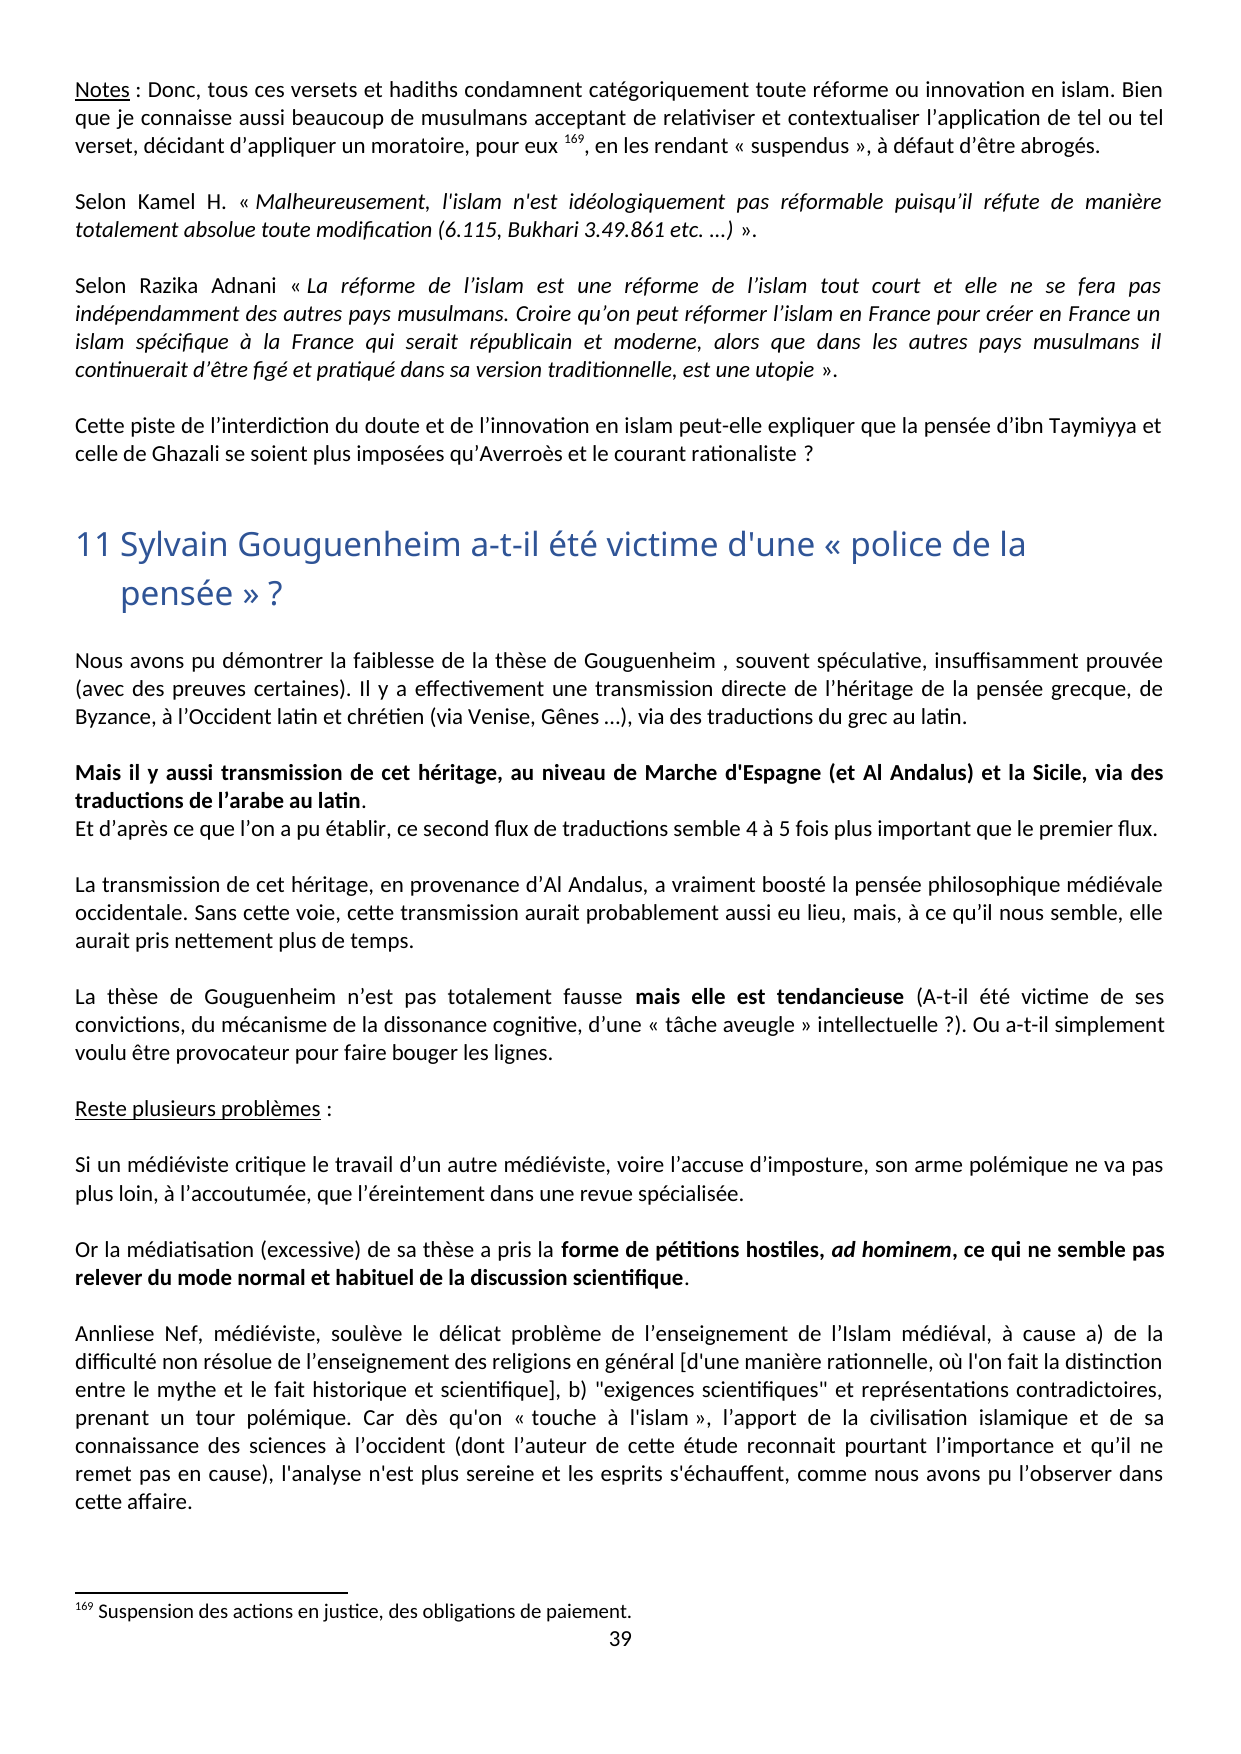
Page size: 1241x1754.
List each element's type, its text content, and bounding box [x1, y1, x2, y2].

text Reste plusieurs problèmes : [75, 1094, 1165, 1123]
text Selon Kamel H. « Malheureusement, l'islam n'est idéologiquement pas réformable puisqu’il réfute de manière totalement absolue toute modification (6.115, Bukhari 3.49.861 etc. ...) ». [75, 187, 1165, 243]
text La transmission de cet héritage, en provenance d’Al Andalus, a vraiment boosté la pensée philosophique médiévale occidentale. Sans cette voie, cette transmission aurait probablement aussi eu lieu, mais, à ce qu’il nous semble, elle aurait pris nettement plus de temps. [75, 870, 1165, 954]
text Cette piste de l’interdiction du doute et de l’innovation en islam peut-elle expliquer que la pensée d’ibn Taymiyya et celle de Ghazali se soient plus imposées qu’Averroès et le courant rationaliste ? [75, 411, 1165, 467]
subtitle Sylvain Gouguenheim a-t-il été victime d'une « police de la pensée » ? [75, 520, 1165, 615]
text Et d’après ce que l’on a pu établir, ce second flux de traductions semble 4 à 5 fois plus important que le premier flux. [75, 814, 1165, 842]
text Notes : Donc, tous ces versets et hadiths condamnent catégoriquement toute réforme ou innovation en islam. Bien que je connaisse aussi beaucoup de musulmans acceptant de relativiser et contextualiser l’application de tel ou tel verset, décidant d’appliquer un moratoire, pour eux , en les rendant « suspendus », à défaut d’être abrogés. [75, 75, 1165, 159]
text Si un médiéviste critique le travail d’un autre médiéviste, voire l’accuse d’imposture, son arme polémique ne va pas plus loin, à l’accoutumée, que l’éreintement dans une revue spécialisée. [75, 1151, 1165, 1207]
text Mais il y aussi transmission de cet héritage, au niveau de Marche d'Espagne (et Al Andalus) et la Sicile, via des traductions de l’arabe au latin. [75, 758, 1165, 814]
text Selon Razika Adnani « La réforme de l’islam est une réforme de l’islam tout court et elle ne se fera pas indépendamment des autres pays musulmans. Croire qu’on peut réformer l’islam en France pour créer en France un islam spécifique à la France qui serait républicain et moderne, alors que dans les autres pays musulmans il continuerait d’être figé et pratiqué dans sa version traditionnelle, est une utopie ». [75, 271, 1165, 383]
text Annliese Nef, médiéviste, soulève le délicat problème de l’enseignement de l’Islam médiéval, à cause a) de la difficulté non résolue de l’enseignement des religions en général [d'une manière rationnelle, où l'on fait la distinction entre le mythe et le fait historique et scientifique], b) "exigences scientifiques" et représentations contradictoires, prenant un tour polémique. Car dès qu'on « touche à l'islam », l’apport de la civilisation islamique et de sa connaissance des sciences à l’occident (dont l’auteur de cette étude reconnait pourtant l’importance et qu’il ne remet pas en cause), l'analyse n'est plus sereine et les esprits s'échauffent, comme nous avons pu l’observer dans cette affaire. [75, 1319, 1165, 1515]
text La thèse de Gouguenheim n’est pas totalement fausse mais elle est tendancieuse (A-t-il été victime de ses convictions, du mécanisme de la dissonance cognitive, d’une « tâche aveugle » intellectuelle ?). Ou a-t-il simplement voulu être provocateur pour faire bouger les lignes. [75, 982, 1165, 1067]
text Or la médiatisation (excessive) de sa thèse a pris la forme de pétitions hostiles, ad hominem, ce qui ne semble pas relever du mode normal et habituel de la discussion scientifique. [75, 1235, 1165, 1291]
text Nous avons pu démontrer la faiblesse de la thèse de Gouguenheim , souvent spéculative, insuffisamment prouvée (avec des preuves certaines). Il y a effectivement une transmission directe de l’héritage de la pensée grecque, de Byzance, à l’Occident latin et chrétien (via Venise, Gênes …), via des traductions du grec au latin. [75, 646, 1165, 730]
